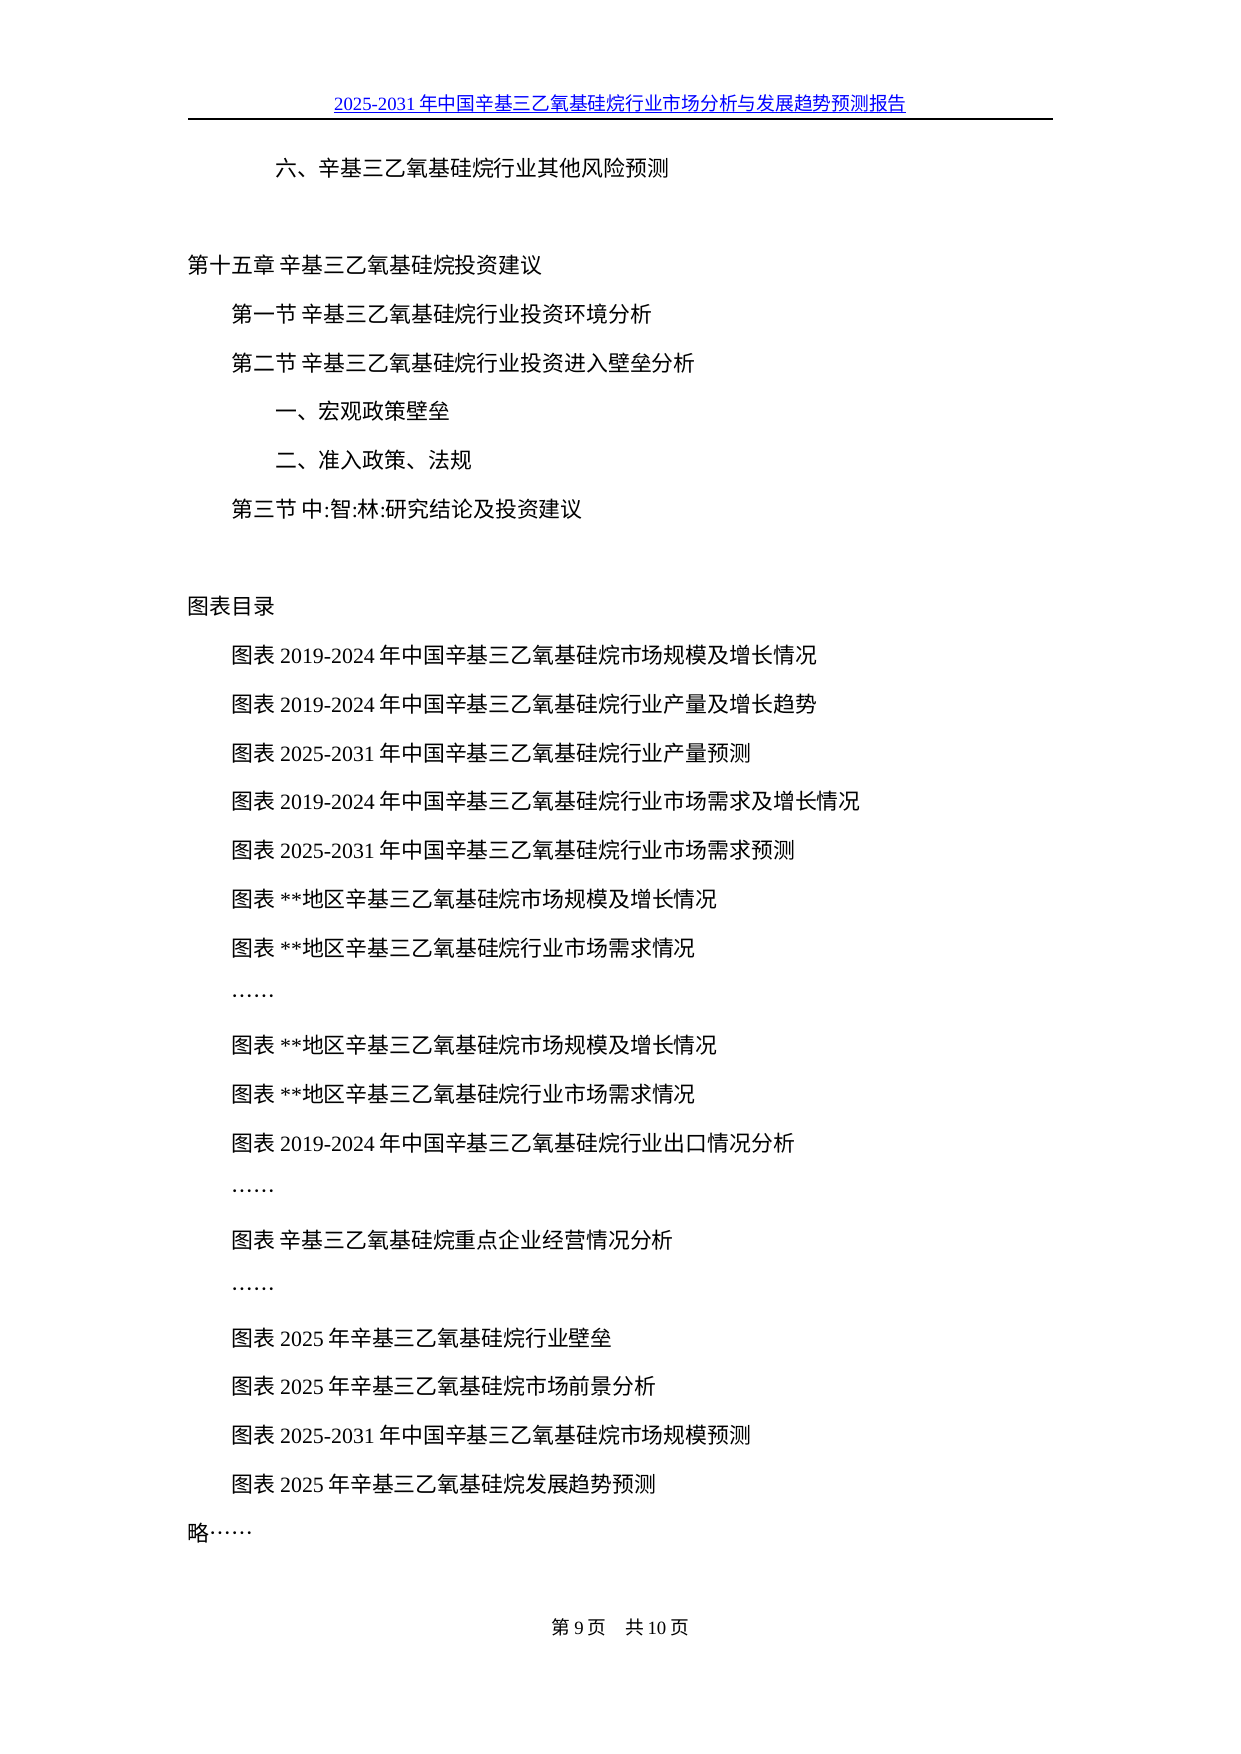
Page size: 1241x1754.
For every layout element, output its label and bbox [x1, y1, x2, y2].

text [187, 150, 1053, 1548]
